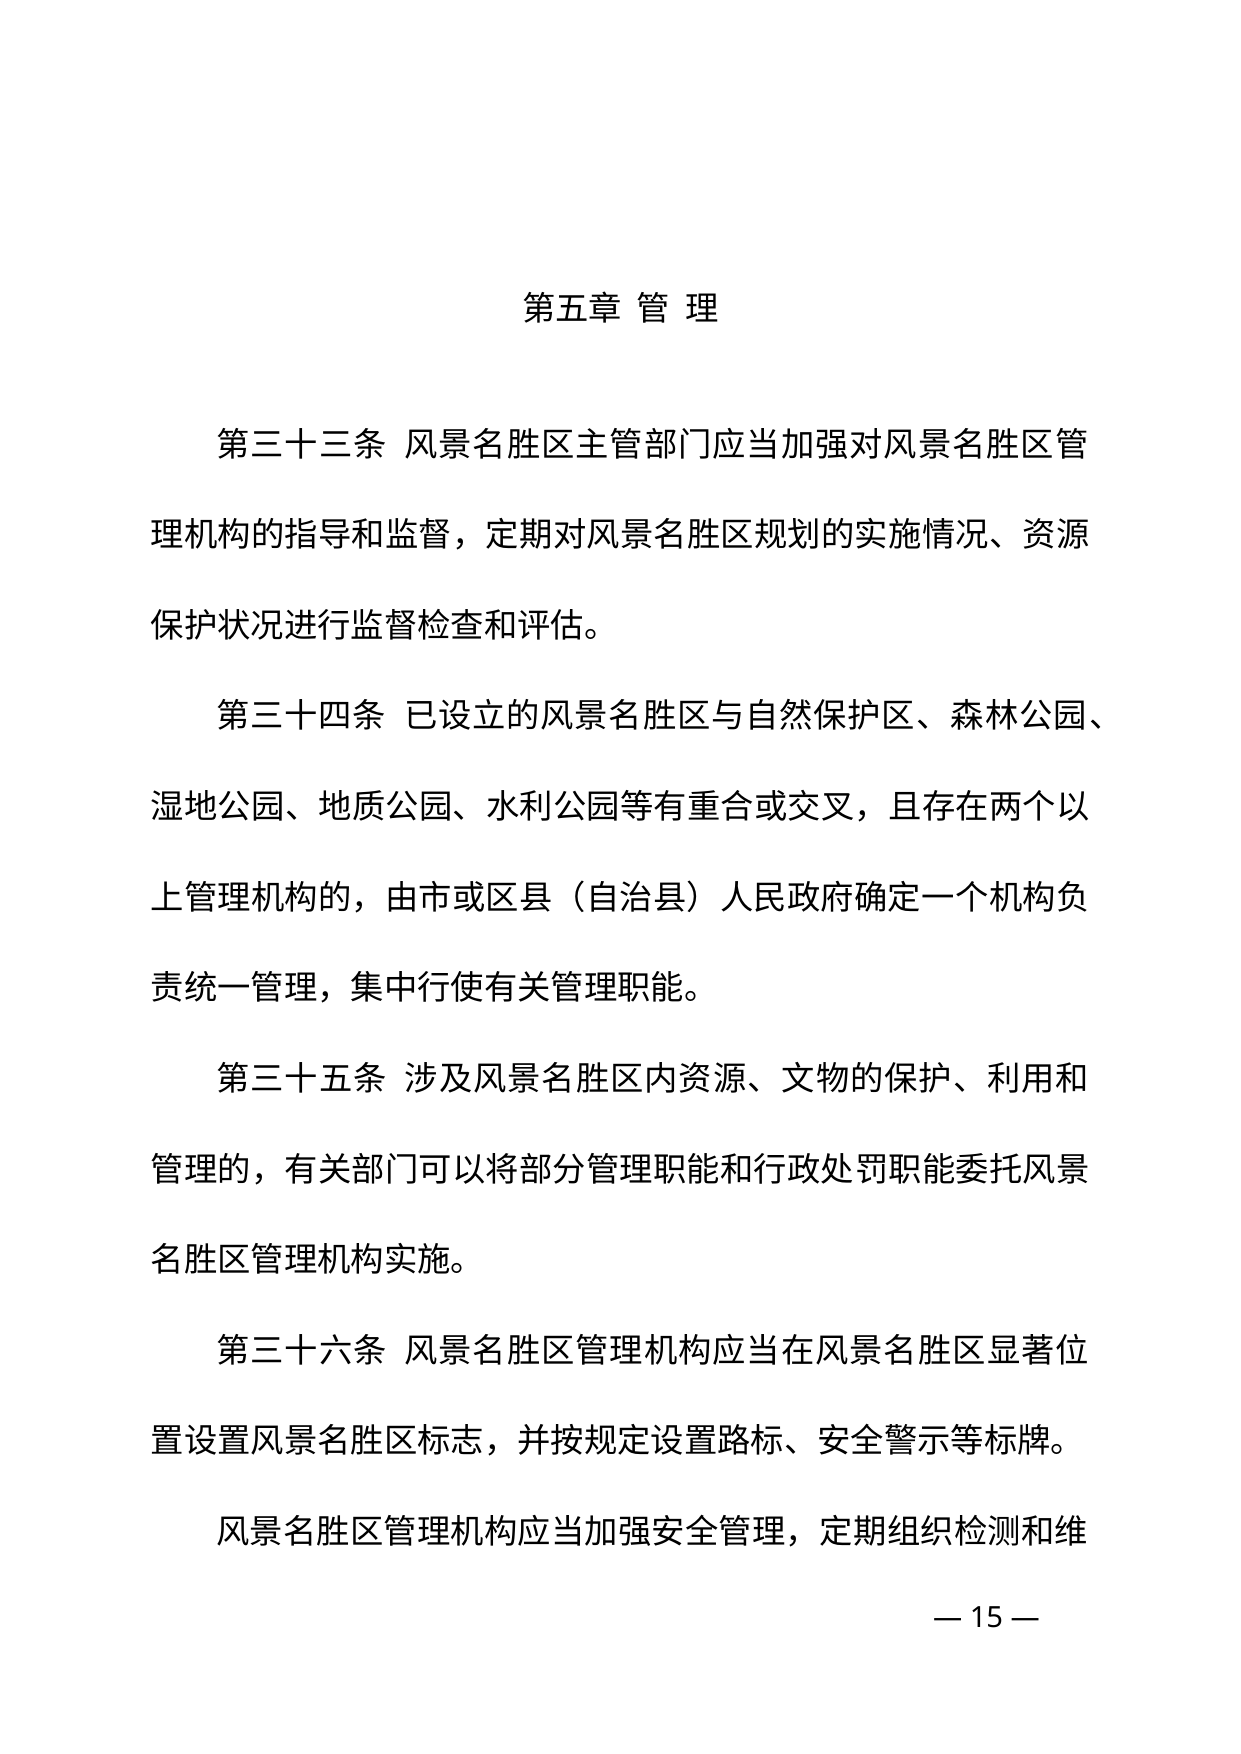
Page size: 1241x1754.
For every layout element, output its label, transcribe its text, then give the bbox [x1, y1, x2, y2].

text 第三十四条 已设立的风景名胜区与自然保护区、森林公园、湿地公园、地质公园、水利公园等有重合或交叉，且存在两个以上管理机构的，由市或区县（自治县）人民政府确定一个机构负责统一管理，集中行使有关管理职能。 [151, 668, 1089, 1031]
text 第三十三条 风景名胜区主管部门应当加强对风景名胜区管理机构的指导和监督，定期对风景名胜区规划的实施情况、资源保护状况进行监督检查和评估。 [151, 396, 1089, 668]
text 第五章 管 理 [151, 260, 1089, 351]
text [151, 1484, 1089, 1574]
text 第三十六条 风景名胜区管理机构应当在风景名胜区显著位置设置风景名胜区标志，并按规定设置路标、安全警示等标牌。 [151, 1302, 1089, 1484]
text 第三十五条 涉及风景名胜区内资源、文物的保护、利用和管理的，有关部门可以将部分管理职能和行政处罚职能委托风景名胜区管理机构实施。 [151, 1031, 1089, 1302]
